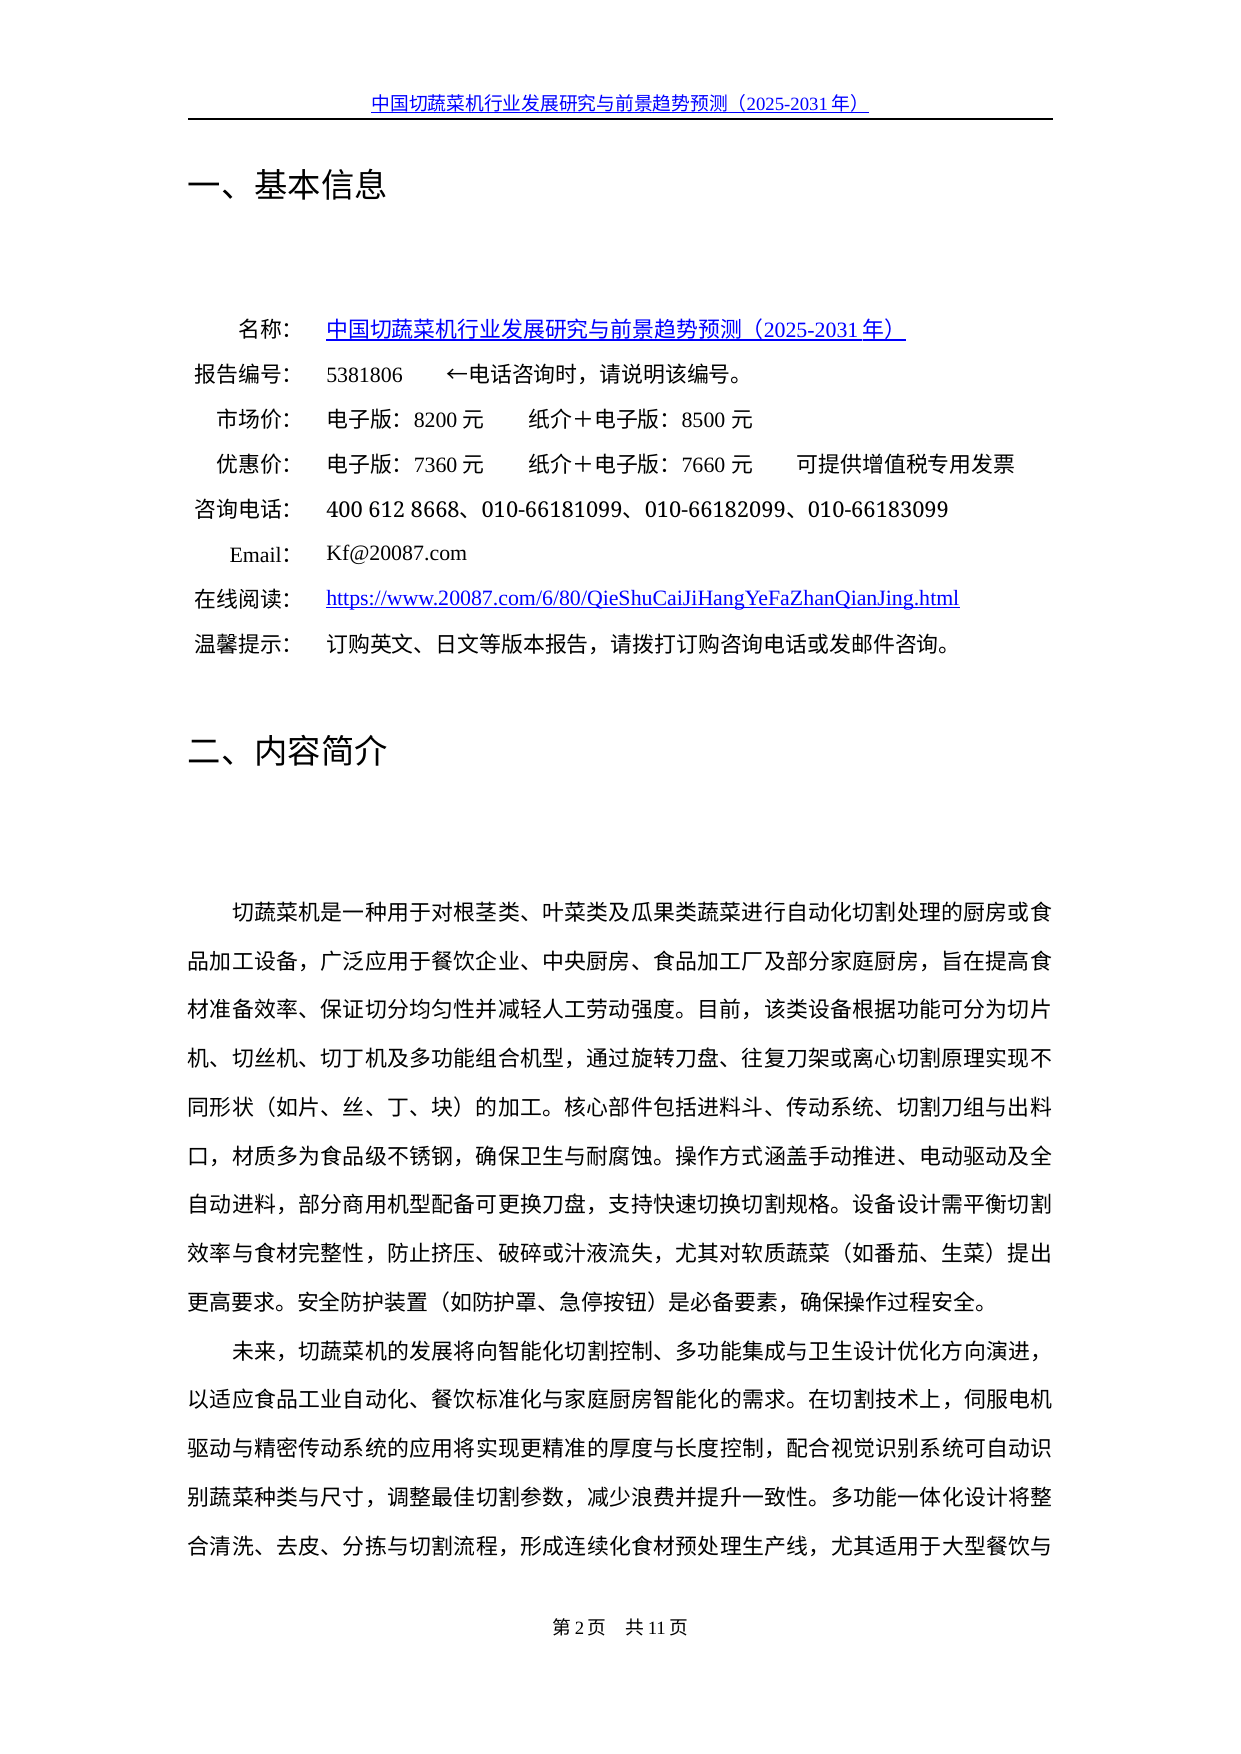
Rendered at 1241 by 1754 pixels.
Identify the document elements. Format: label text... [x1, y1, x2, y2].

table_cell 订购英文、日文等版本报告，请拨打订购咨询电话或发邮件咨询。 [315, 627, 1073, 672]
table_cell Email： [167, 537, 315, 582]
table_cell 400 612 8668、010-66181099、010-66182099、010-66183099 [315, 492, 1073, 537]
table_cell 市场价： [167, 402, 315, 447]
table_cell 优惠价： [167, 447, 315, 492]
table_cell Kf@20087.com [315, 537, 1073, 582]
table_cell 报告编号： [167, 357, 315, 402]
table_header 中国切蔬菜机行业发展研究与前景趋势预测（2025-2031年） [315, 312, 1073, 357]
table_cell 电子版：7360 元 纸介＋电子版：7660 元 可提供增值税专用发票 [315, 447, 1073, 492]
table_cell 咨询电话： [167, 492, 315, 537]
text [187, 894, 1053, 1561]
title 二、内容简介 [187, 717, 1053, 782]
table_cell 温馨提示： [167, 627, 315, 672]
table_cell 在线阅读： [167, 582, 315, 627]
table_header 名称： [167, 312, 315, 357]
table_cell 电子版：8200 元 纸介＋电子版：8500 元 [315, 402, 1073, 447]
table_cell 5381806 ←电话咨询时，请说明该编号。 [315, 357, 1073, 402]
title 一、基本信息 [187, 150, 1053, 215]
table_cell [315, 582, 1073, 627]
